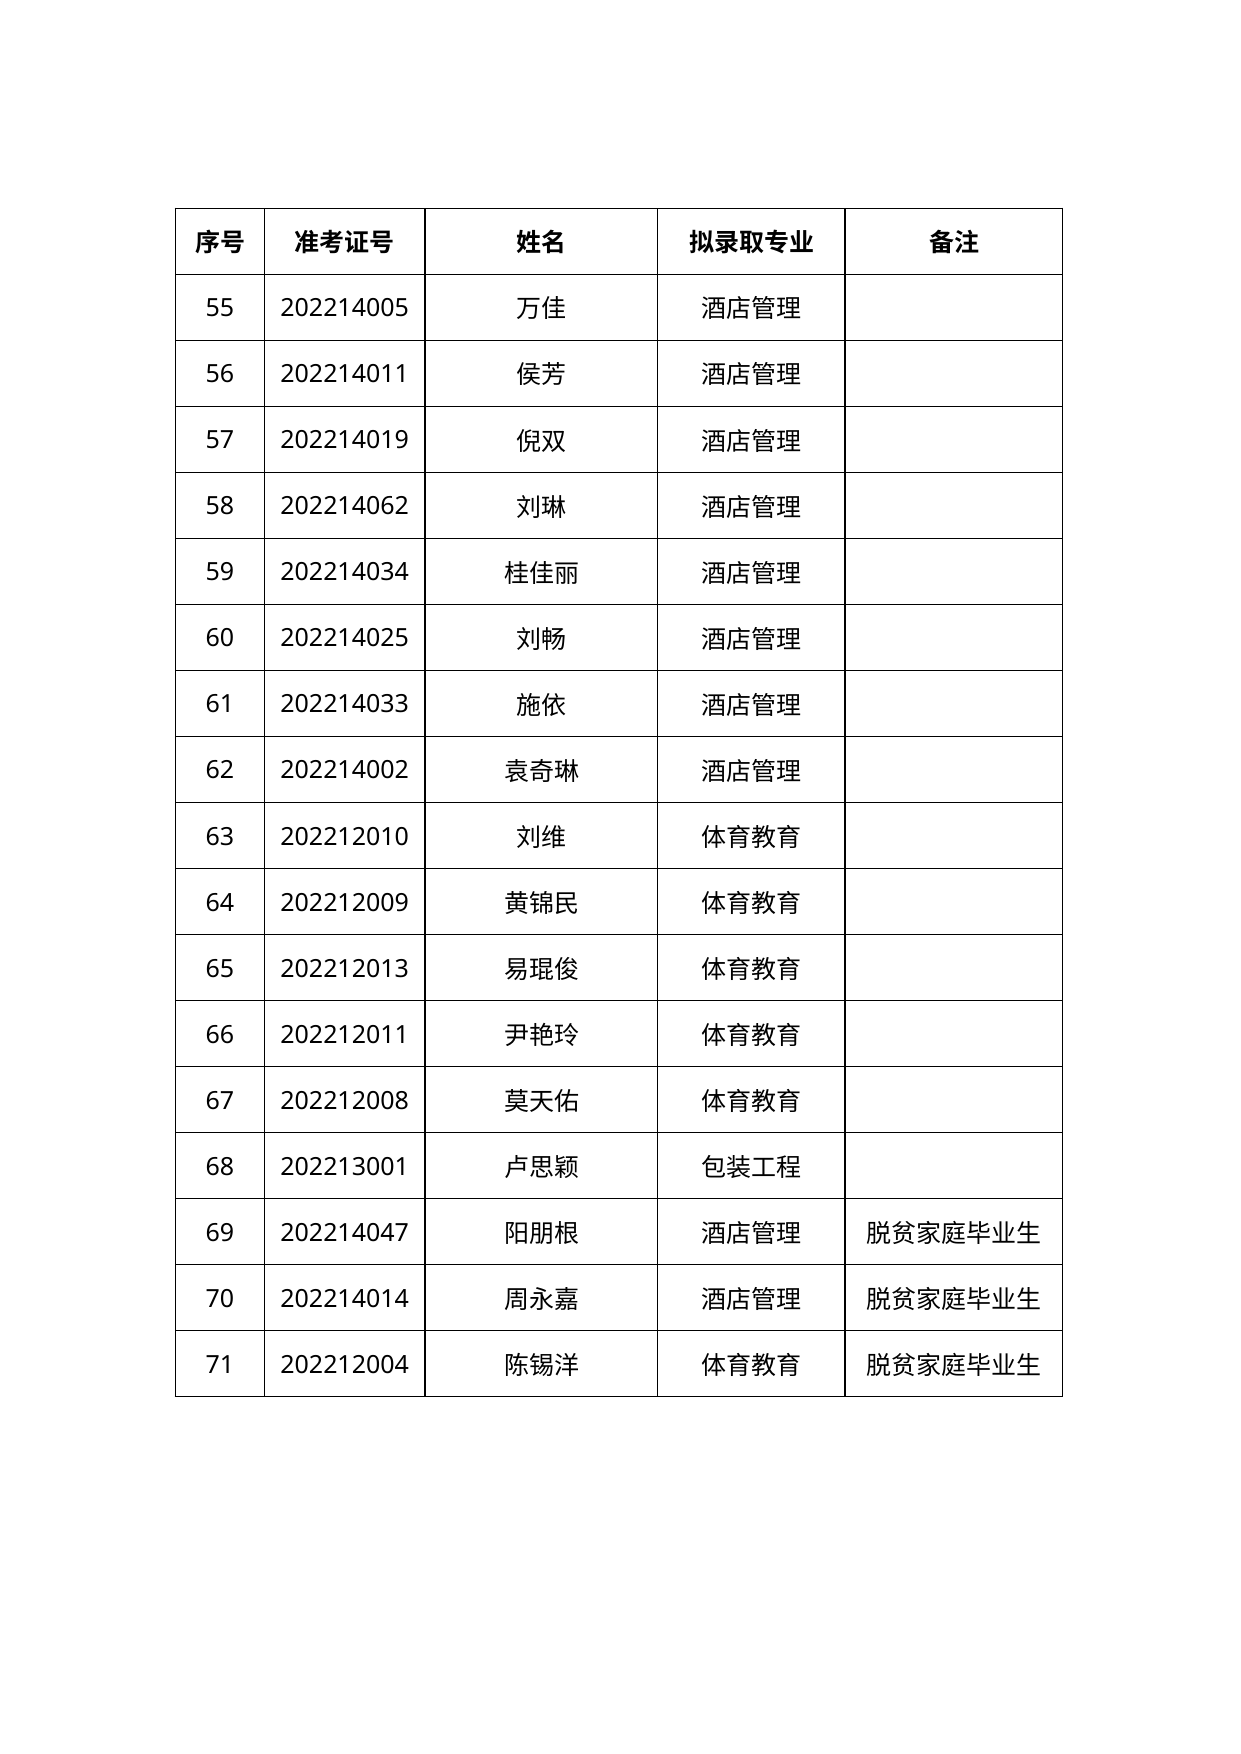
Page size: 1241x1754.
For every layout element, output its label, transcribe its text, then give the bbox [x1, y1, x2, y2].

table_cell 脱贫家庭毕业生 [846, 1331, 1062, 1396]
table_cell 202214014 [265, 1265, 424, 1330]
table_cell 酒店管理 [658, 341, 844, 406]
table_cell 侯芳 [426, 341, 657, 406]
table_header 准考证号 [265, 209, 424, 273]
table_cell [846, 341, 1062, 406]
table_cell 56 [176, 341, 264, 406]
table_cell 桂佳丽 [426, 539, 657, 604]
table_cell 施依 [426, 671, 657, 736]
table_cell 71 [176, 1331, 264, 1396]
table_cell [846, 1133, 1062, 1198]
table_cell [846, 737, 1062, 802]
table_cell 酒店管理 [658, 737, 844, 802]
table_cell 刘畅 [426, 605, 657, 670]
table_cell 202212008 [265, 1067, 424, 1132]
table_cell 陈锡洋 [426, 1331, 657, 1396]
table_cell 67 [176, 1067, 264, 1132]
table_cell 酒店管理 [658, 275, 844, 339]
table_cell 酒店管理 [658, 671, 844, 736]
table_cell 57 [176, 407, 264, 472]
table_cell 64 [176, 869, 264, 934]
table_cell 202214011 [265, 341, 424, 406]
table_header 序号 [176, 209, 264, 273]
table_cell [846, 869, 1062, 934]
table_cell 70 [176, 1265, 264, 1330]
table_cell 59 [176, 539, 264, 604]
table_cell 阳朋根 [426, 1199, 657, 1264]
table_cell [846, 671, 1062, 736]
table_cell 68 [176, 1133, 264, 1198]
table_cell 莫天佑 [426, 1067, 657, 1132]
table_cell 202212011 [265, 1001, 424, 1066]
table_cell 刘维 [426, 803, 657, 868]
table_cell 202214002 [265, 737, 424, 802]
table_header 备注 [846, 209, 1062, 273]
table_cell 包装工程 [658, 1133, 844, 1198]
table_cell [846, 407, 1062, 472]
table_cell 倪双 [426, 407, 657, 472]
table_cell 69 [176, 1199, 264, 1264]
table_cell 体育教育 [658, 1331, 844, 1396]
table_cell 66 [176, 1001, 264, 1066]
table_cell [846, 275, 1062, 339]
table_cell 55 [176, 275, 264, 339]
table_cell 58 [176, 473, 264, 538]
table_cell [846, 473, 1062, 538]
table_cell 刘琳 [426, 473, 657, 538]
table_cell 体育教育 [658, 803, 844, 868]
table_cell 202214005 [265, 275, 424, 339]
table_cell 酒店管理 [658, 605, 844, 670]
table_cell [846, 1067, 1062, 1132]
table_cell 62 [176, 737, 264, 802]
table_cell 65 [176, 935, 264, 1000]
table_cell 易琨俊 [426, 935, 657, 1000]
table_cell 酒店管理 [658, 539, 844, 604]
table_cell [846, 803, 1062, 868]
table_cell 202212004 [265, 1331, 424, 1396]
table_cell 202214047 [265, 1199, 424, 1264]
table_cell 黄锦民 [426, 869, 657, 934]
table_cell 尹艳玲 [426, 1001, 657, 1066]
table_cell 202214019 [265, 407, 424, 472]
table_cell 脱贫家庭毕业生 [846, 1265, 1062, 1330]
table_cell 酒店管理 [658, 407, 844, 472]
table_header 拟录取专业 [658, 209, 844, 273]
table_cell 61 [176, 671, 264, 736]
table_cell 202214034 [265, 539, 424, 604]
table_cell 酒店管理 [658, 473, 844, 538]
table_cell 202212010 [265, 803, 424, 868]
table_cell 202214033 [265, 671, 424, 736]
table_cell [846, 1001, 1062, 1066]
table_cell [846, 539, 1062, 604]
table_cell 卢思颖 [426, 1133, 657, 1198]
table_cell 脱贫家庭毕业生 [846, 1199, 1062, 1264]
table_cell 体育教育 [658, 935, 844, 1000]
table_cell 202214062 [265, 473, 424, 538]
table_cell 酒店管理 [658, 1265, 844, 1330]
table_cell 63 [176, 803, 264, 868]
table_cell [846, 935, 1062, 1000]
table_cell 酒店管理 [658, 1199, 844, 1264]
table_header 姓名 [426, 209, 657, 273]
table_cell 202214025 [265, 605, 424, 670]
table_cell 周永嘉 [426, 1265, 657, 1330]
table_cell [846, 605, 1062, 670]
table_cell 202212013 [265, 935, 424, 1000]
table_cell 体育教育 [658, 1001, 844, 1066]
table_cell 万佳 [426, 275, 657, 339]
table_cell 202213001 [265, 1133, 424, 1198]
table_cell 202212009 [265, 869, 424, 934]
table_cell 体育教育 [658, 1067, 844, 1132]
table_cell 体育教育 [658, 869, 844, 934]
table_cell 袁奇琳 [426, 737, 657, 802]
table_cell 60 [176, 605, 264, 670]
